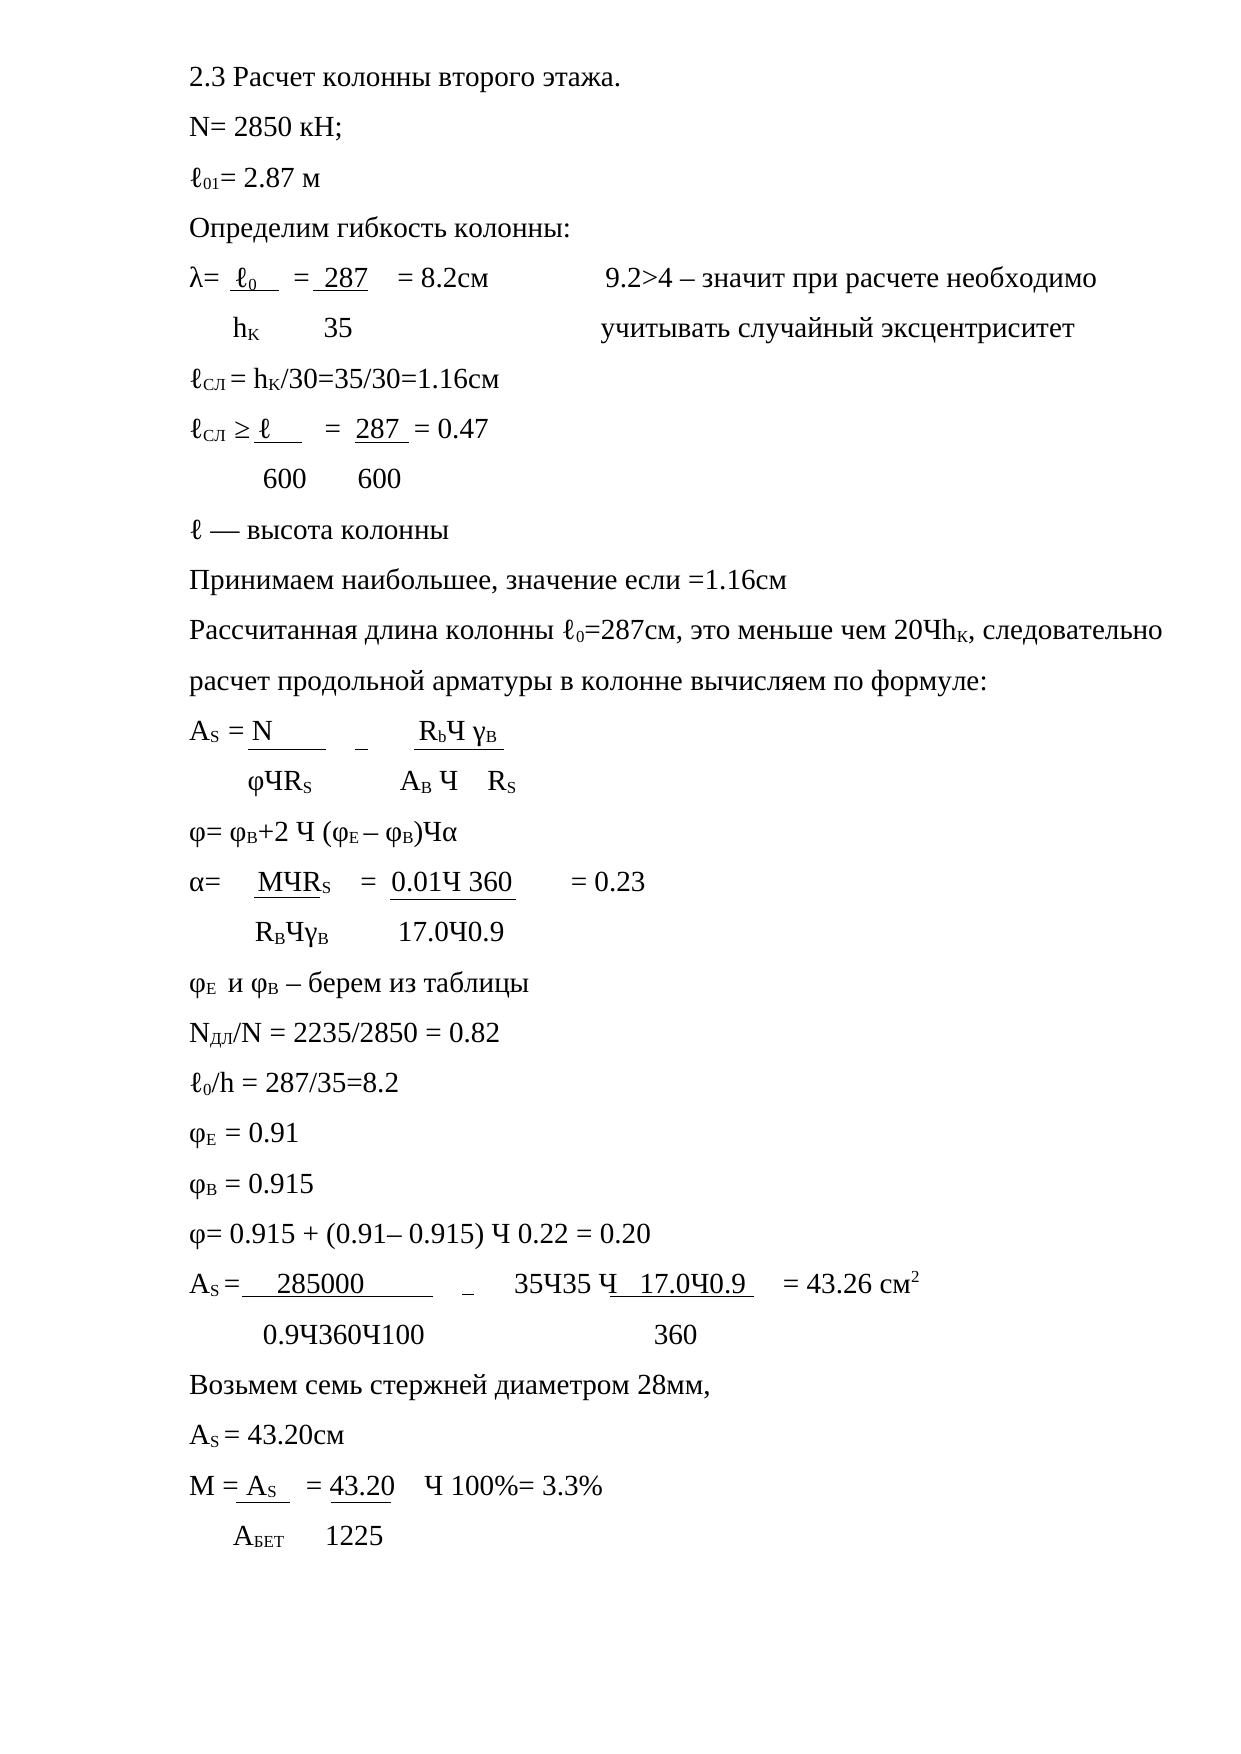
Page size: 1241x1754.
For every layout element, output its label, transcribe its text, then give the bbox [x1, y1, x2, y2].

text φE = 0.91 [189, 1116, 1181, 1149]
text Возьмем семь стержней диаметром 28мм, [189, 1367, 1181, 1401]
text АS = 285000 35Ч35 Ч 17.0Ч0.9 = 43.26 см2 [189, 1267, 1181, 1300]
text Определим гибкость колонны: [189, 210, 1181, 243]
text 0.9Ч360Ч100 360 [189, 1317, 1181, 1350]
text Принимаем наибольшее, значение если =1.16см [189, 562, 1181, 596]
text 600 600 [189, 462, 1181, 495]
text ℓСЛ ≥ ℓ = 287 = 0.47 [189, 411, 1181, 445]
text АS = 43.20см [189, 1417, 1181, 1451]
text AS = N RbЧ γВ [189, 713, 1181, 747]
text hK 35 учитывать случайный эксцентриситет [189, 311, 1181, 344]
text М = АS = 43.20 Ч 100%= 3.3% [189, 1468, 1181, 1501]
text NДЛ/N = 2235/2850 = 0.82 [189, 1015, 1181, 1048]
text ℓ0/h = 287/35=8.2 [189, 1065, 1181, 1099]
text λ= ℓ0 = 287 = 8.2см 9.2>4 – значит при расчете необходимо [189, 260, 1181, 294]
text 2.3 Расчет колонны второго этажа. [189, 59, 1181, 93]
text ℓ01= 2.87 м [189, 160, 1181, 193]
text ℓ — высота колонны [189, 512, 1181, 545]
text ℓСЛ = hK/30=35/30=1.16см [189, 361, 1181, 394]
text AБЕТ 1225 [189, 1518, 1181, 1552]
text φ= 0.915 + (0.91– 0.915) Ч 0.22 = 0.20 [189, 1216, 1181, 1250]
text N= 2850 кН; [189, 109, 1181, 143]
text φE и φВ – берем из таблицы [189, 965, 1181, 998]
text RBЧγB 17.0Ч0.9 [189, 914, 1181, 948]
text φ= φВ+2 Ч (φЕ – φB)Чα [189, 814, 1181, 847]
text φB = 0.915 [189, 1166, 1181, 1199]
text Рассчитанная длина колонны ℓ0=287см, это меньше чем 20ЧhК, следовательно расчет продольной арматуры в колонне вычисляем по формуле: [189, 612, 1181, 696]
text φЧRS AB Ч RS [189, 763, 1181, 797]
text α= МЧRS = 0.01Ч 360 = 0.23 [189, 864, 1181, 898]
